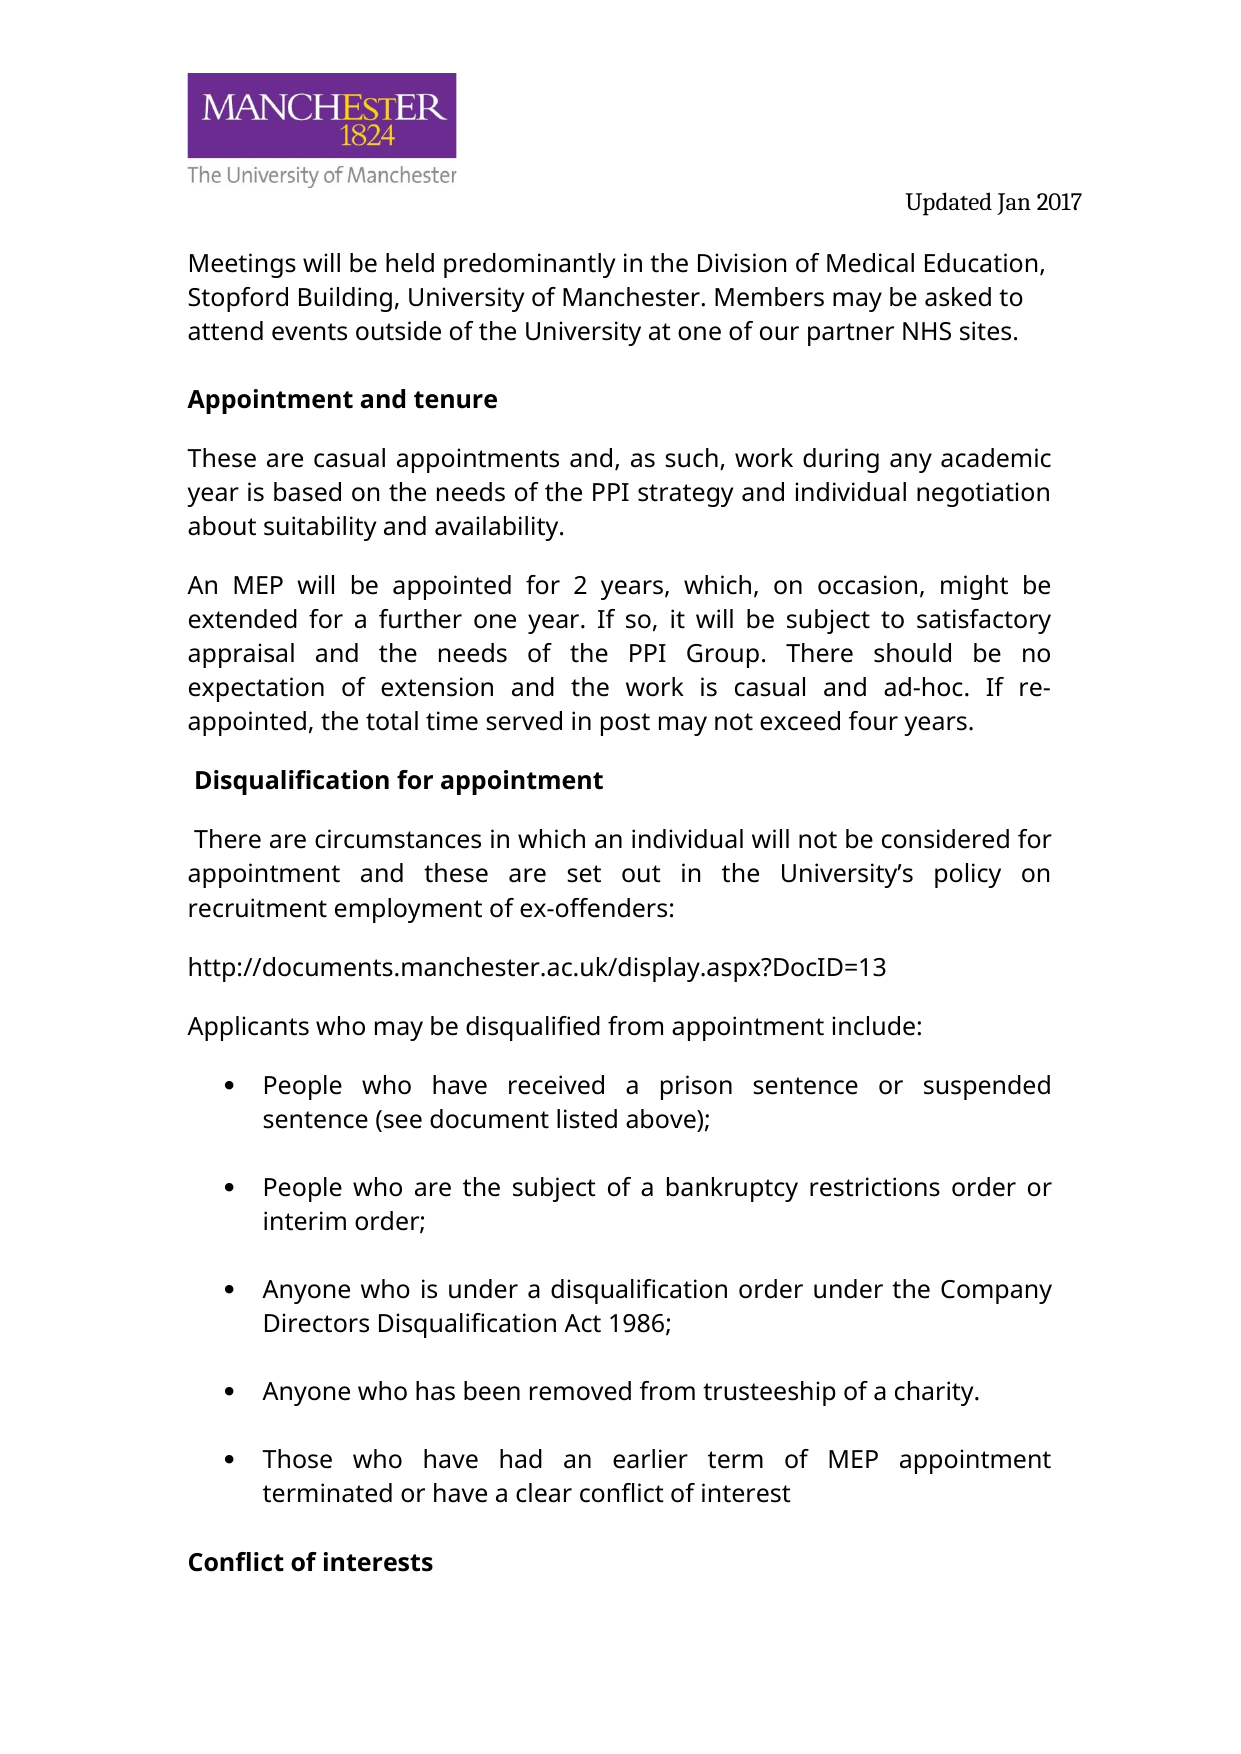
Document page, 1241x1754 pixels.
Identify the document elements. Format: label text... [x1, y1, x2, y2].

text Conflict of interests [187, 1544, 1053, 1578]
list People who have received a prison sentence or suspended sentence (see document listed above); [225, 1067, 1053, 1136]
list Those who have had an earlier term of MEP appointment terminated or have a clear conflict of interest [225, 1442, 1053, 1510]
list Anyone who is under a disqualification order under the Company Directors Disqualification Act 1986; [225, 1272, 1053, 1340]
text An MEP will be appointed for 2 years, which, on occasion, might be extended for a further one year. If so, it will be subject to satisfactory appraisal and the needs of the PPI Group. There should be no expectation of extension and the work is casual and ad-hoc. If re-appointed, the total time served in post may not exceed four years. [187, 568, 1053, 738]
text http://documents.manchester.ac.uk/display.aspx?DocID=13 [187, 949, 1053, 983]
text Meetings will be held predominantly in the Division of Medical Education, Stopford Building, University of Manchester. Members may be asked to attend events outside of the University at one of our partner NHS sites. [187, 245, 1053, 347]
list Anyone who has been removed from trusteeship of a charity. [225, 1374, 1053, 1408]
list People who are the subject of a bankruptcy restrictions order or interim order; [225, 1169, 1053, 1238]
text Appointment and tenure [187, 381, 1053, 416]
text Applicants who may be disqualified from appointment include: [187, 1008, 1053, 1042]
text There are circumstances in which an individual will not be considered for appointment and these are set out in the University’s policy on recruitment employment of ex-offenders: [187, 822, 1053, 924]
text Disqualification for appointment [187, 763, 1053, 797]
text These are casual appointments and, as such, work during any academic year is based on the needs of the PPI strategy and individual negotiation about suitability and availability. [187, 441, 1053, 543]
picture [187, 73, 457, 188]
